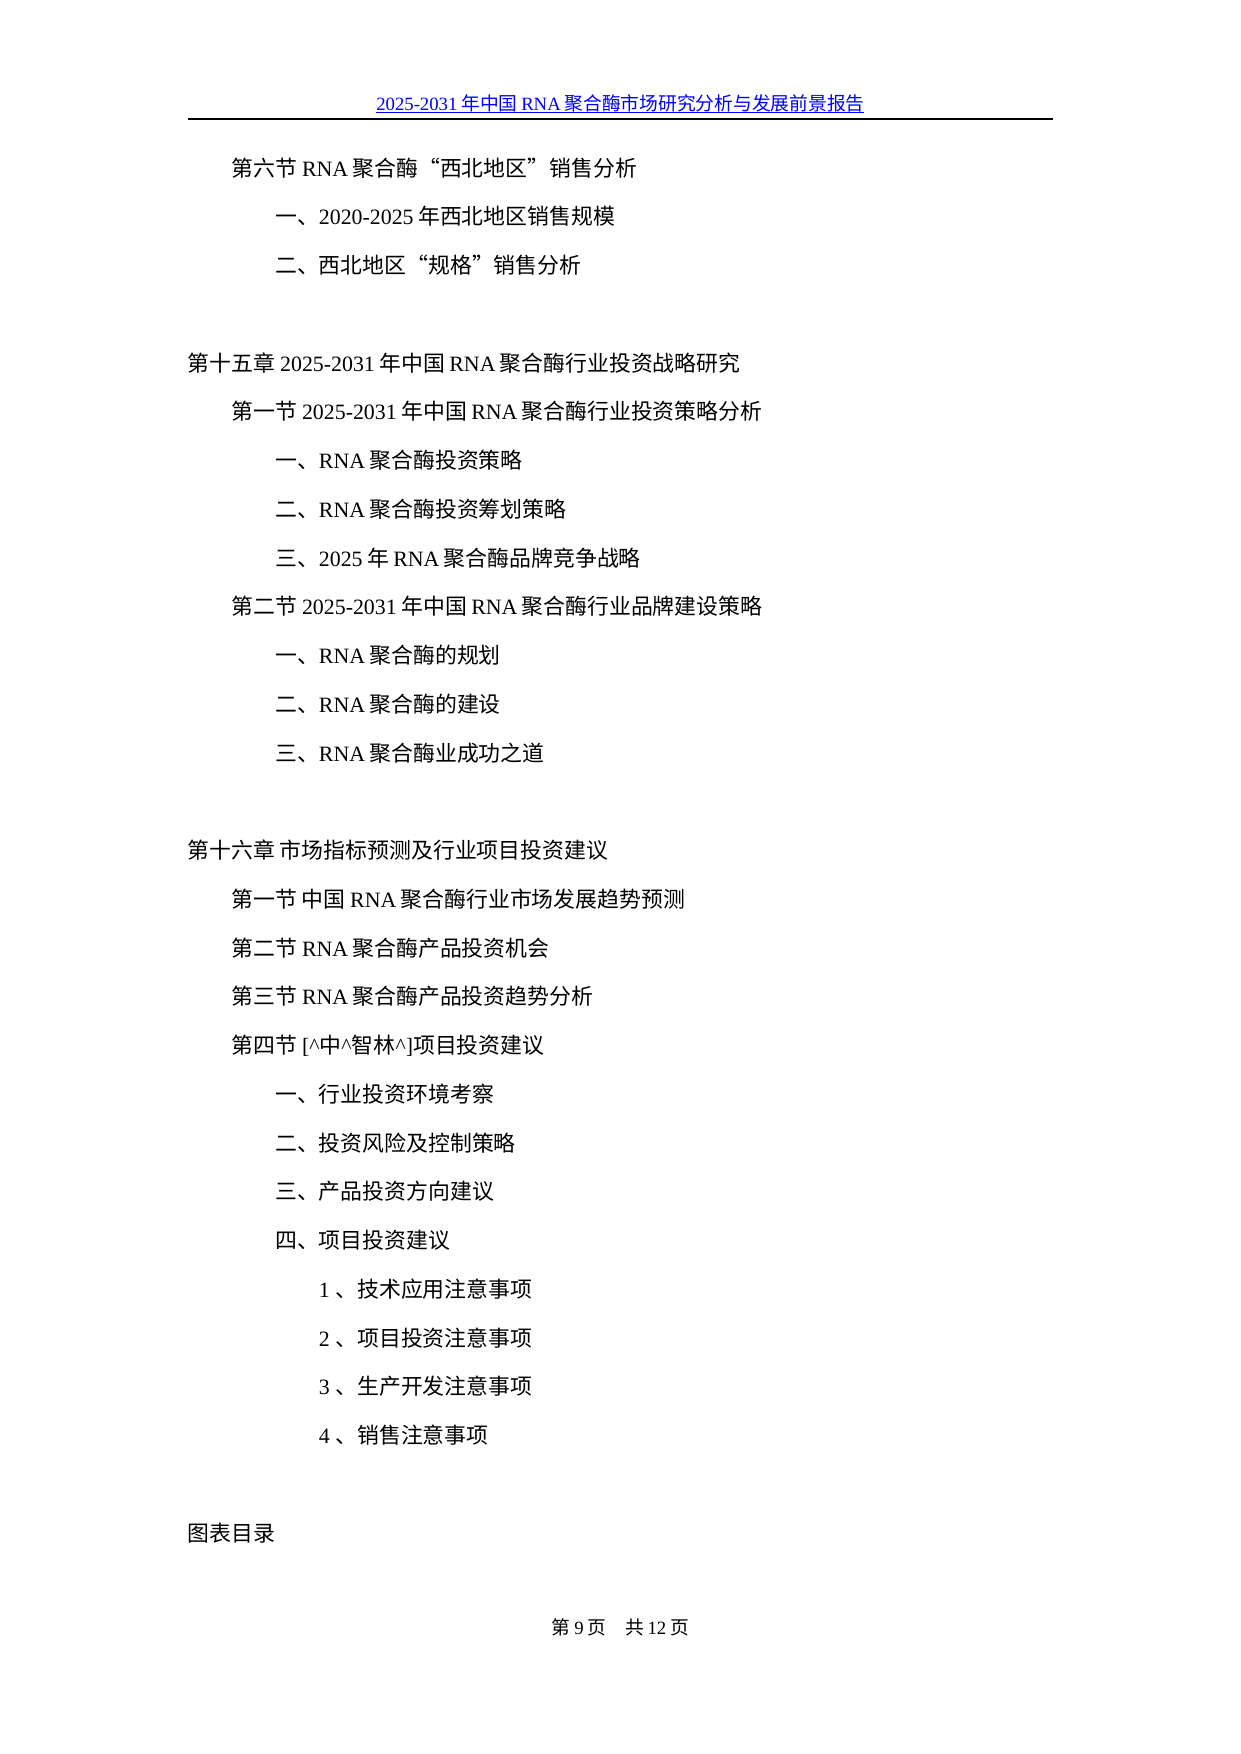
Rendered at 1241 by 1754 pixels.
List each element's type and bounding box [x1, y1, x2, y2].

text [187, 150, 1053, 1548]
